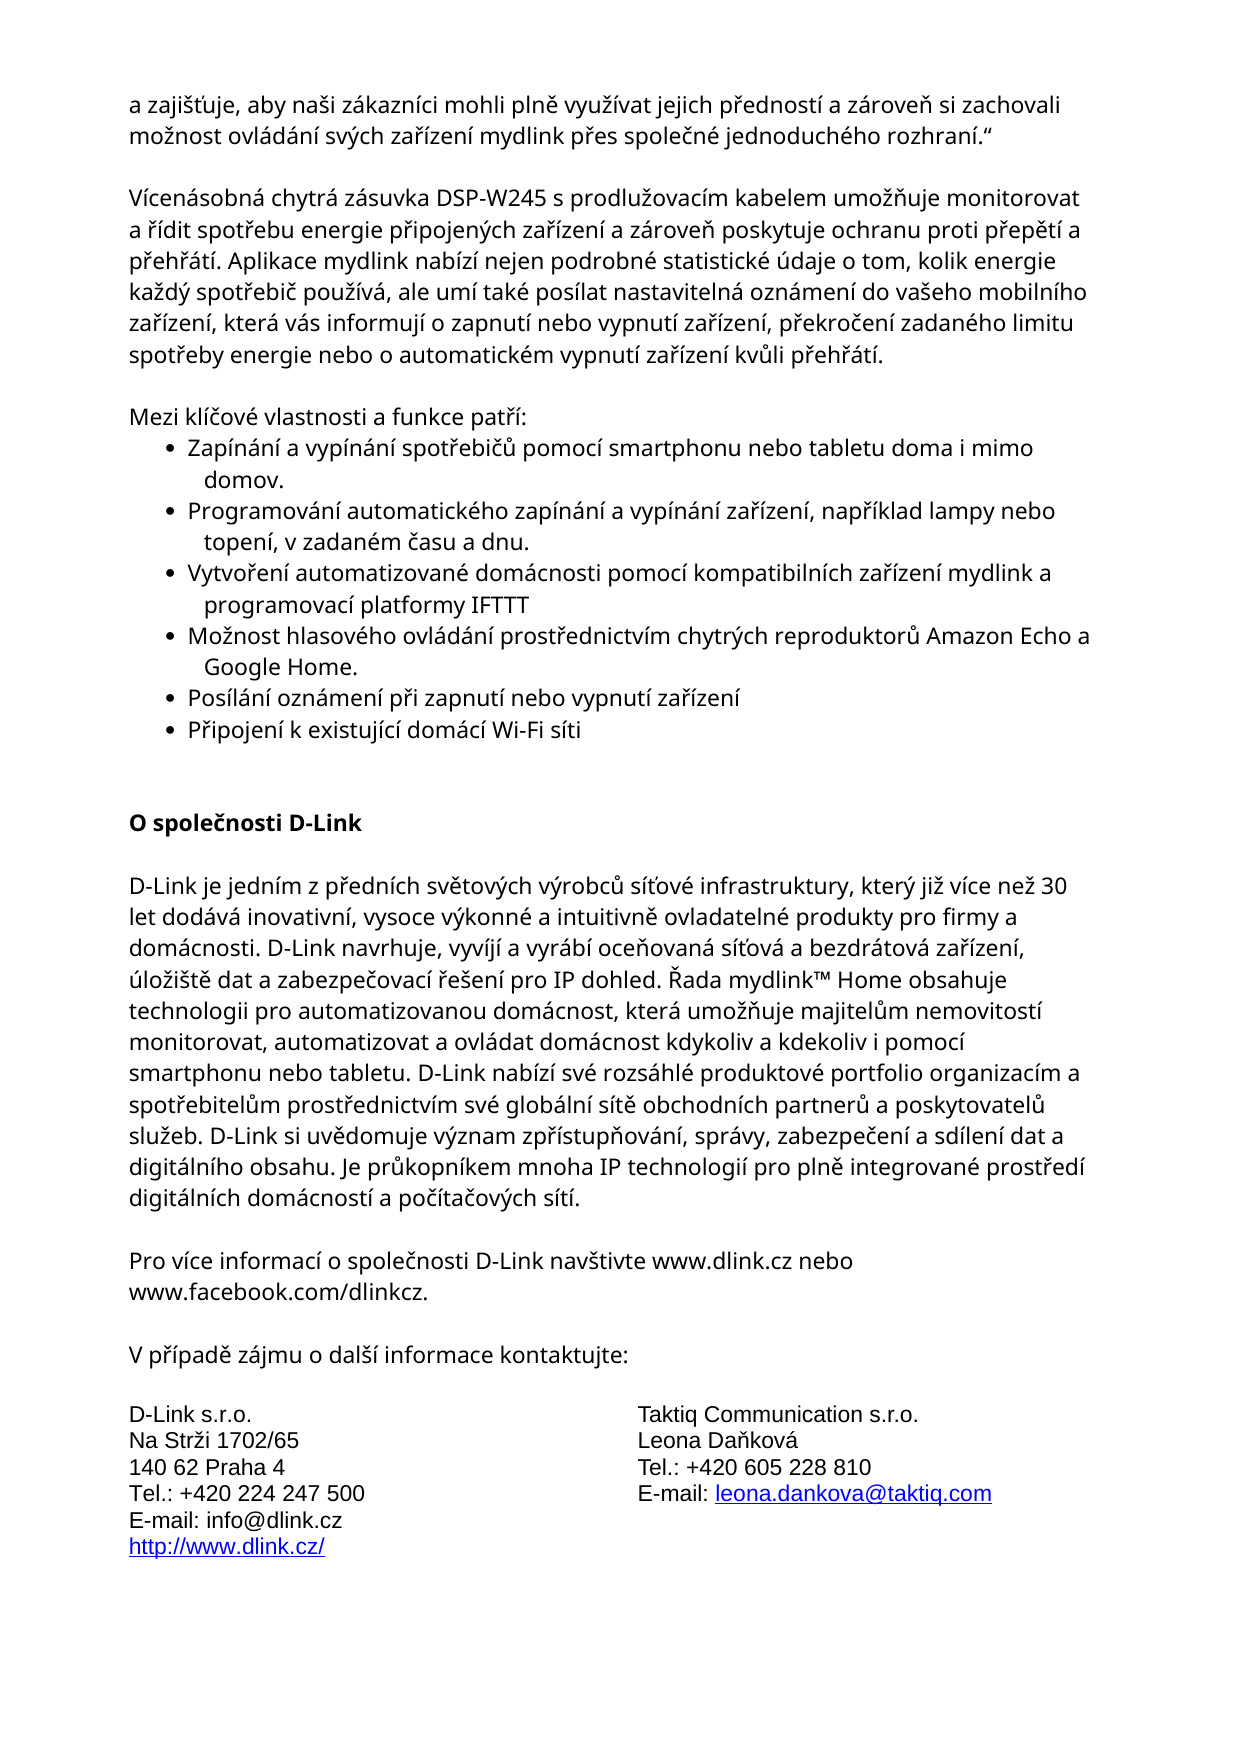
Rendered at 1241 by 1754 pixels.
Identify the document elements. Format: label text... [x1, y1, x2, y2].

text E-mail: info@dlink.cz [128, 1507, 1093, 1533]
list Programování automatického zapínání a vypínání zařízení, například lampy nebo topení, v zadaném času a dnu. [166, 495, 1093, 557]
text O společnosti D-Link [128, 807, 1093, 839]
text 140 62 Praha 4 Tel.: +420 605 228 810 [128, 1454, 1093, 1480]
text Mezi klíčové vlastnosti a funkce patří: [128, 401, 1093, 432]
list Posílání oznámení při zapnutí nebo vypnutí zařízení [166, 682, 1093, 714]
text Tel.: +420 224 247 500 E-mail: leona.dankova@taktiq.com [128, 1480, 1093, 1507]
text Pro více informací o společnosti D-Link navštivte www.dlink.cz nebo www.facebook.com/dlinkcz. [128, 1245, 1093, 1307]
text http://www.dlink.cz/ [128, 1533, 1093, 1559]
text V případě zájmu o další informace kontaktujte: [128, 1339, 1093, 1370]
list Vytvoření automatizované domácnosti pomocí kompatibilních zařízení mydlink a programovací platformy IFTTT [166, 557, 1093, 620]
text D-Link je jedním z předních světových výrobců síťové infrastruktury, který již více než 30 let dodává inovativní, vysoce výkonné a intuitivně ovladatelné produkty pro firmy a domácnosti. D-Link navrhuje, vyvíjí a vyrábí oceňovaná síťová a bezdrátová zařízení, úložiště dat a zabezpečovací řešení pro IP dohled. Řada mydlink™ Home obsahuje technologii pro automatizovanou domácnost, která umožňuje majitelům nemovitostí monitorovat, automatizovat a ovládat domácnost kdykoliv a kdekoliv i pomocí smartphonu nebo tabletu. D-Link nabízí své rozsáhlé produktové portfolio organizacím a spotřebitelům prostřednictvím své globální sítě obchodních partnerů a poskytovatelů služeb. D-Link si uvědomuje význam zpřístupňování, správy, zabezpečení a sdílení dat a digitálního obsahu. Je průkopníkem mnoha IP technologií pro plně integrované prostředí digitálních domácností a počítačových sítí. [128, 870, 1093, 1214]
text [128, 89, 1093, 151]
text Vícenásobná chytrá zásuvka DSP-W245 s prodlužovacím kabelem umožňuje monitorovat a řídit spotřebu energie připojených zařízení a zároveň poskytuje ochranu proti přepětí a přehřátí. Aplikace mydlink nabízí nejen podrobné statistické údaje o tom, kolik energie každý spotřebič používá, ale umí také posílat nastavitelná oznámení do vašeho mobilního zařízení, která vás informují o zapnutí nebo vypnutí zařízení, překročení zadaného limitu spotřeby energie nebo o automatickém vypnutí zařízení kvůli přehřátí. [128, 182, 1093, 370]
text Na Strži 1702/65 Leona Daňková [128, 1427, 1093, 1454]
text D-Link s.r.o. Taktiq Communication s.r.o. [128, 1401, 1093, 1427]
list Připojení k existující domácí Wi-Fi síti [166, 714, 1093, 745]
list Možnost hlasového ovládání prostřednictvím chytrých reproduktorů Amazon Echo a Google Home. [166, 620, 1093, 682]
list Zapínání a vypínání spotřebičů pomocí smartphonu nebo tabletu doma i mimo domov. [166, 432, 1093, 495]
